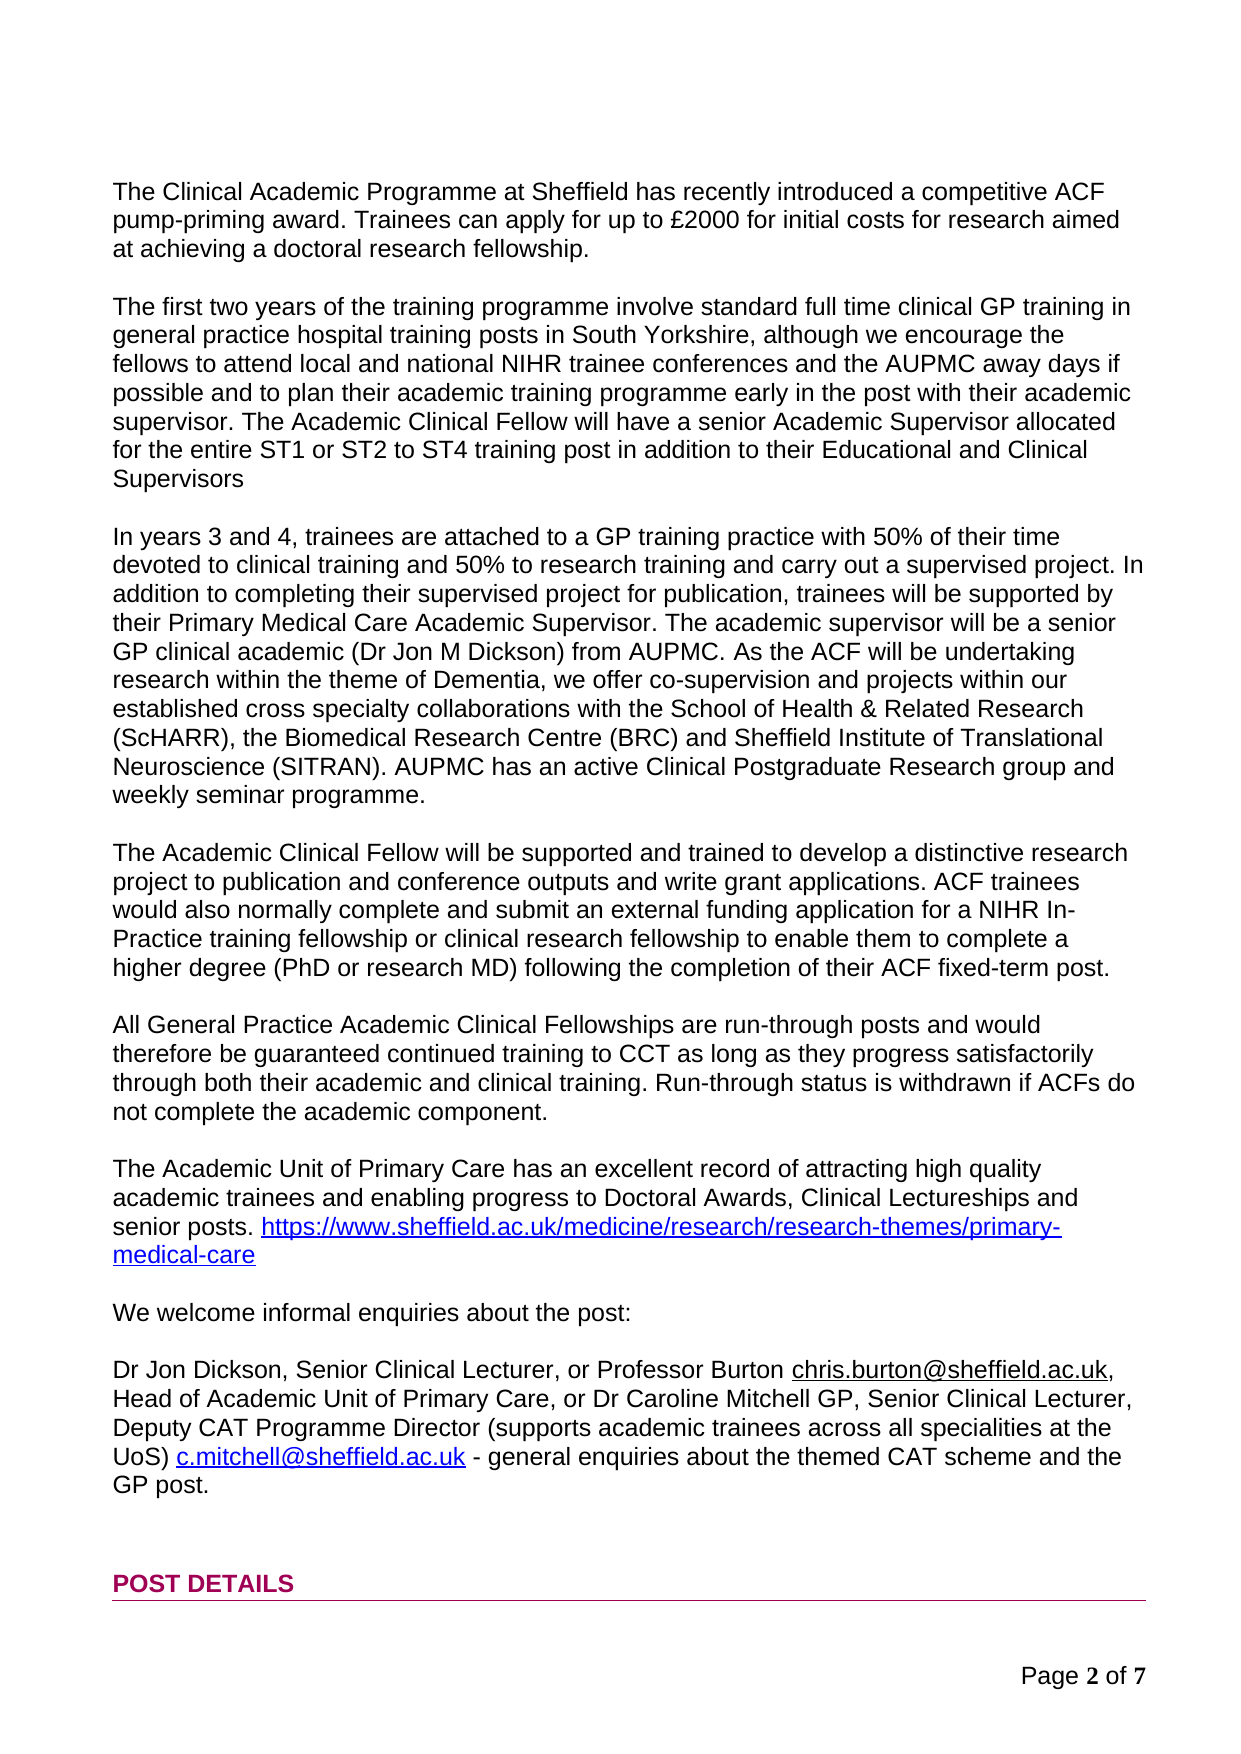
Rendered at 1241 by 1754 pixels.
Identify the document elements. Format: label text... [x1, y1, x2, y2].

text The first two years of the training programme involve standard full time clinical GP training in general practice hospital training posts in South Yorkshire, although we encourage the fellows to attend local and national NIHR trainee conferences and the AUPMC away days if possible and to plan their academic training programme early in the post with their academic supervisor. The Academic Clinical Fellow will have a senior Academic Supervisor allocated for the entire ST1 or ST2 to ST4 training post in addition to their Educational and Clinical Supervisors [112, 291, 1146, 493]
text We welcome informal enquiries about the post: [112, 1298, 1146, 1326]
text All General Practice Academic Clinical Fellowships are run-through posts and would therefore be guaranteed continued training to CCT as long as they progress satisfactorily through both their academic and clinical training. Run-through status is withdrawn if ACFs do not complete the academic component. [112, 1010, 1146, 1125]
text In years 3 and 4, trainees are attached to a GP training practice with 50% of their time devoted to clinical training and 50% to research training and carry out a supervised project. In addition to completing their supervised project for publication, trainees will be supported by their Primary Medical Care Academic Supervisor. The academic supervisor will be a senior GP clinical academic (Dr Jon M Dickson) from AUPMC. As the ACF will be undertaking research within the theme of Dementia, we offer co-supervision and projects within our established cross specialty collaborations with the School of Health & Related Research (ScHARR), the Biomedical Research Centre (BRC) and Sheffield Institute of Translational Neuroscience (SITRAN). AUPMC has an active Clinical Postgraduate Research group and weekly seminar programme. [112, 521, 1146, 809]
text The Academic Unit of Primary Care has an excellent record of attracting high quality academic trainees and enabling progress to Doctoral Awards, Clinical Lectureships and senior posts. https://www.sheffield.ac.uk/medicine/research/research-themes/primary-medical-care [112, 1154, 1146, 1269]
text The Clinical Academic Programme at Sheffield has recently introduced a competitive ACF pump-priming award. Trainees can apply for up to £2000 for initial costs for research aimed at achieving a doctoral research fellowship. [112, 176, 1146, 263]
subtitle POST DETAILS [112, 1569, 1146, 1600]
text Dr Jon Dickson, Senior Clinical Lecturer, or Professor Burton chris.burton@sheffield.ac.uk, Head of Academic Unit of Primary Care, or Dr Caroline Mitchell GP, Senior Clinical Lecturer, Deputy CAT Programme Director (supports academic trainees across all specialities at the UoS) c.mitchell@sheffield.ac.uk - general enquiries about the themed CAT scheme and the GP post. [112, 1355, 1146, 1499]
text The Academic Clinical Fellow will be supported and trained to develop a distinctive research project to publication and conference outputs and write grant applications. ACF trainees would also normally complete and submit an external funding application for a NIHR In-Practice training fellowship or clinical research fellowship to enable them to complete a higher degree (PhD or research MD) following the completion of their ACF fixed-term post. [112, 838, 1146, 981]
